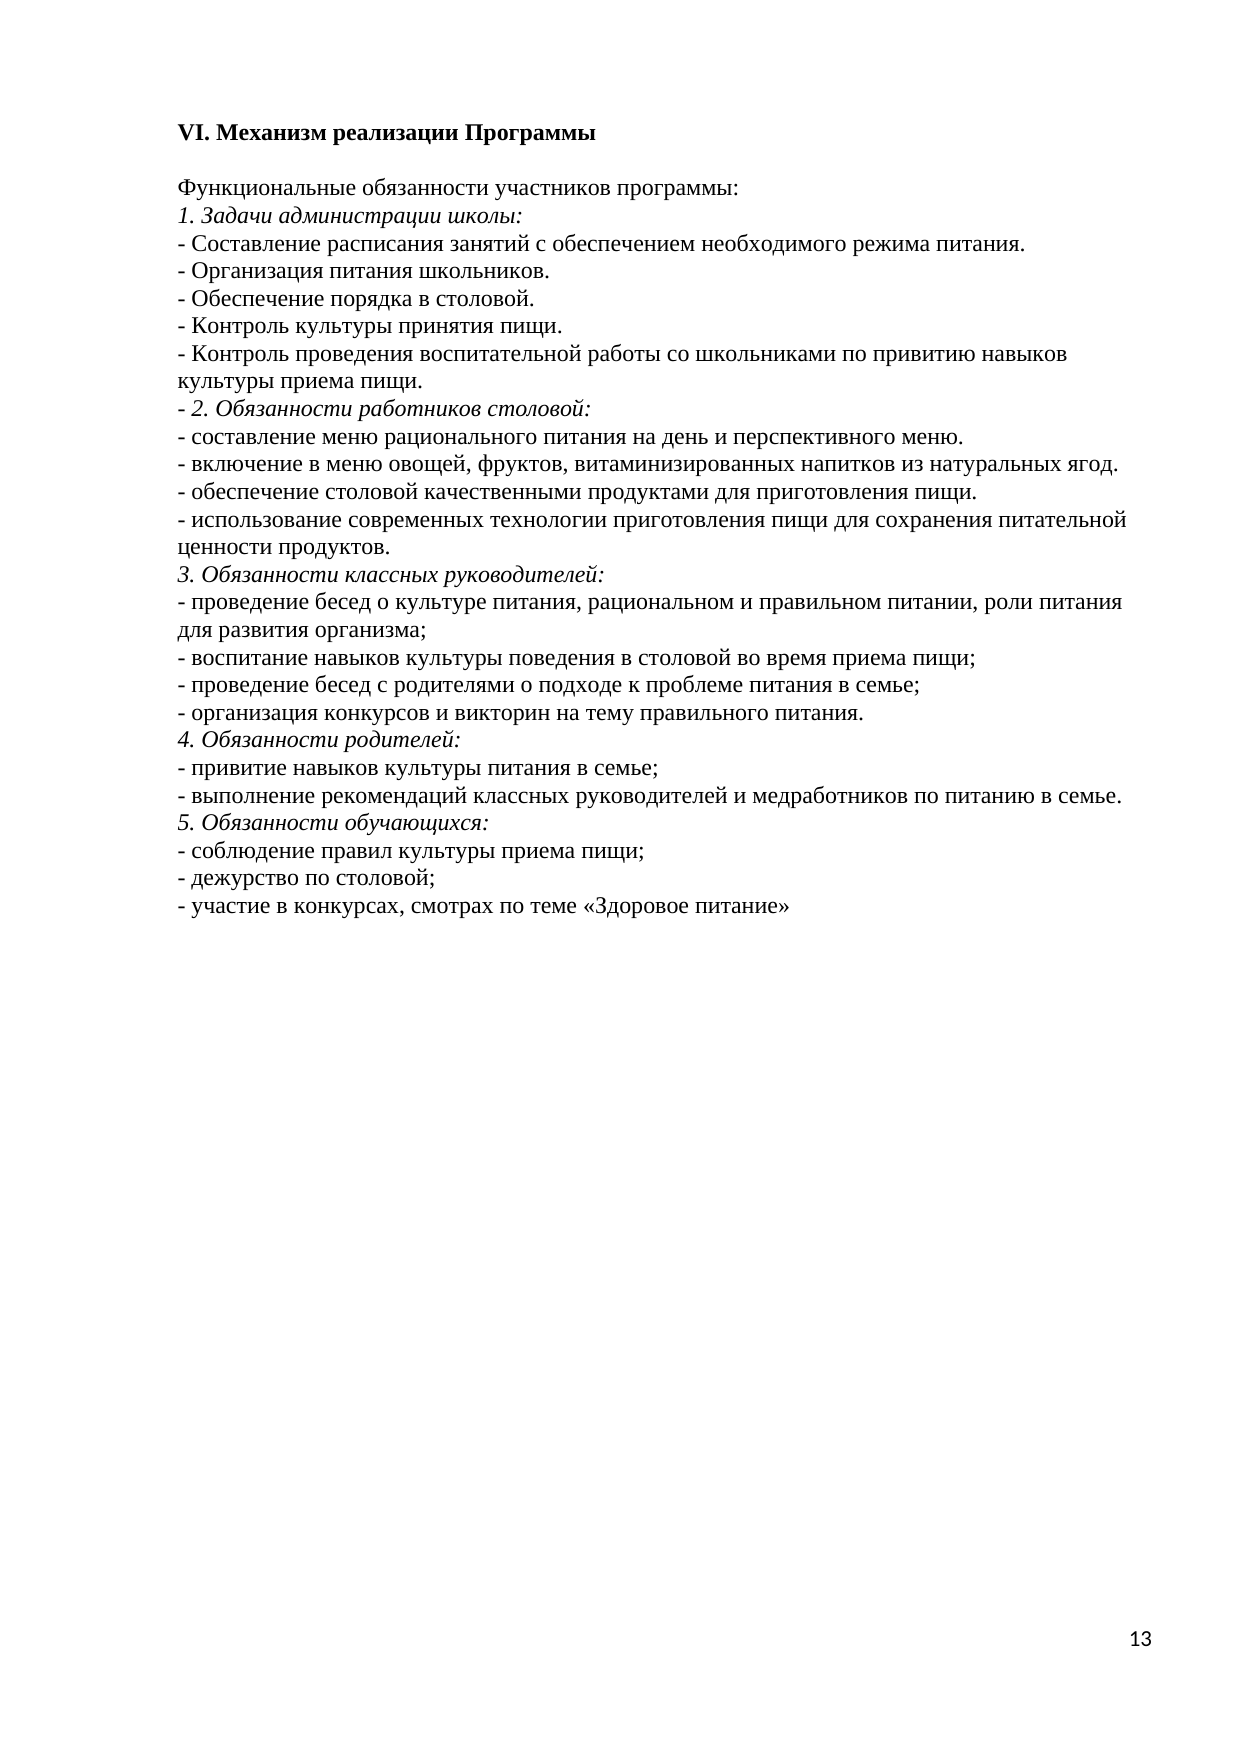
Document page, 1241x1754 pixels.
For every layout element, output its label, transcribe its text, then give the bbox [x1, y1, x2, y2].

text - включение в меню овощей, фруктов, витаминизированных напитков из натуральных ягод. [177, 449, 1152, 477]
text VI. Механизм реализации Программы [177, 118, 1152, 146]
text 3. Обязанности классных руководителей: [177, 560, 1152, 587]
text - организация конкурсов и викторин на тему правильного питания. [177, 698, 1152, 725]
text - обеспечение столовой качественными продуктами для приготовления пищи. [177, 477, 1152, 504]
text - Составление расписания занятий с обеспечением необходимого режима питания. [177, 228, 1152, 256]
text - участие в конкурсах, смотрах по теме «Здоровое питание» [177, 891, 1152, 919]
text - Организация питания школьников. [177, 256, 1152, 284]
text - выполнение рекомендаций классных руководителей и медработников по питанию в семье. [177, 781, 1152, 808]
text - Обеспечение порядка в столовой. [177, 284, 1152, 311]
text - проведение бесед о культуре питания, рациональном и правильном питании, роли питания для развития организма; [177, 587, 1152, 643]
text - составление меню рационального питания на день и перспективного меню. [177, 422, 1152, 449]
text - воспитание навыков культуры поведения в столовой во время приема пищи; [177, 643, 1152, 670]
text - дежурство по столовой; [177, 863, 1152, 891]
text - проведение бесед с родителями о подходе к проблеме питания в семье; [177, 670, 1152, 698]
text 4. Обязанности родителей: [177, 725, 1152, 753]
text - Контроль культуры принятия пищи. [177, 311, 1152, 339]
text 5. Обязанности обучающихся: [177, 808, 1152, 836]
text - Контроль проведения воспитательной работы со школьниками по привитию навыков культуры приема пищи. [177, 339, 1152, 394]
text Функциональные обязанности участников программы: [177, 173, 1152, 201]
text - 2. Обязанности работников столовой: [177, 394, 1152, 422]
text - использование современных технологии приготовления пищи для сохранения питательной ценности продуктов. [177, 504, 1152, 560]
text - привитие навыков культуры питания в семье; [177, 753, 1152, 781]
text 1. Задачи администрации школы: [177, 201, 1152, 228]
text - соблюдение правил культуры приема пищи; [177, 836, 1152, 863]
